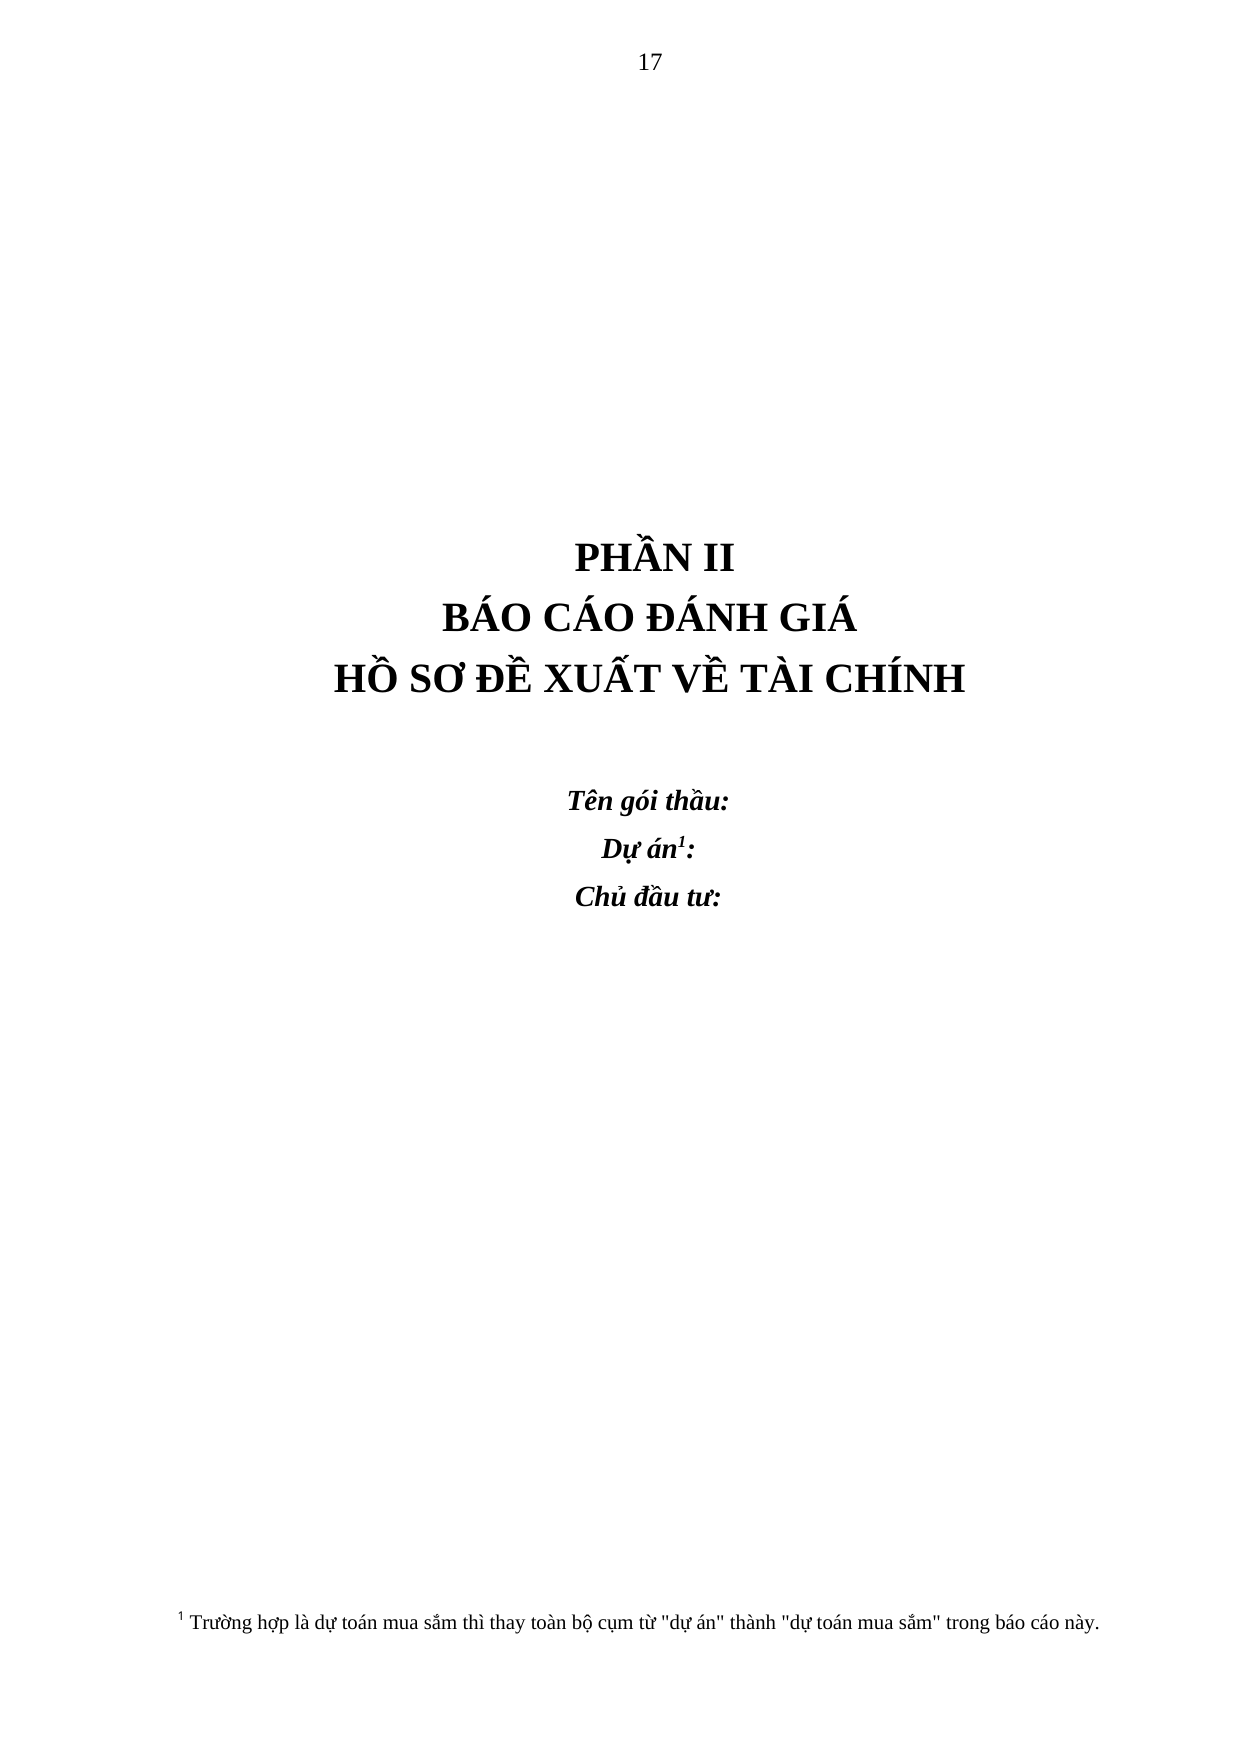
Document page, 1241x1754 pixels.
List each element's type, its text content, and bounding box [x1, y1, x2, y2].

text BÁO CÁO ĐÁNH GIÁ [177, 593, 1122, 641]
text Dự án: [177, 827, 1122, 866]
text PHẦN II [177, 532, 1122, 580]
text HỒ SƠ ĐỀ XUẤT VỀ TÀI CHÍNH [177, 653, 1122, 701]
text Chủ đầu tư: [177, 875, 1122, 914]
text Tên gói thầu: [177, 779, 1122, 818]
